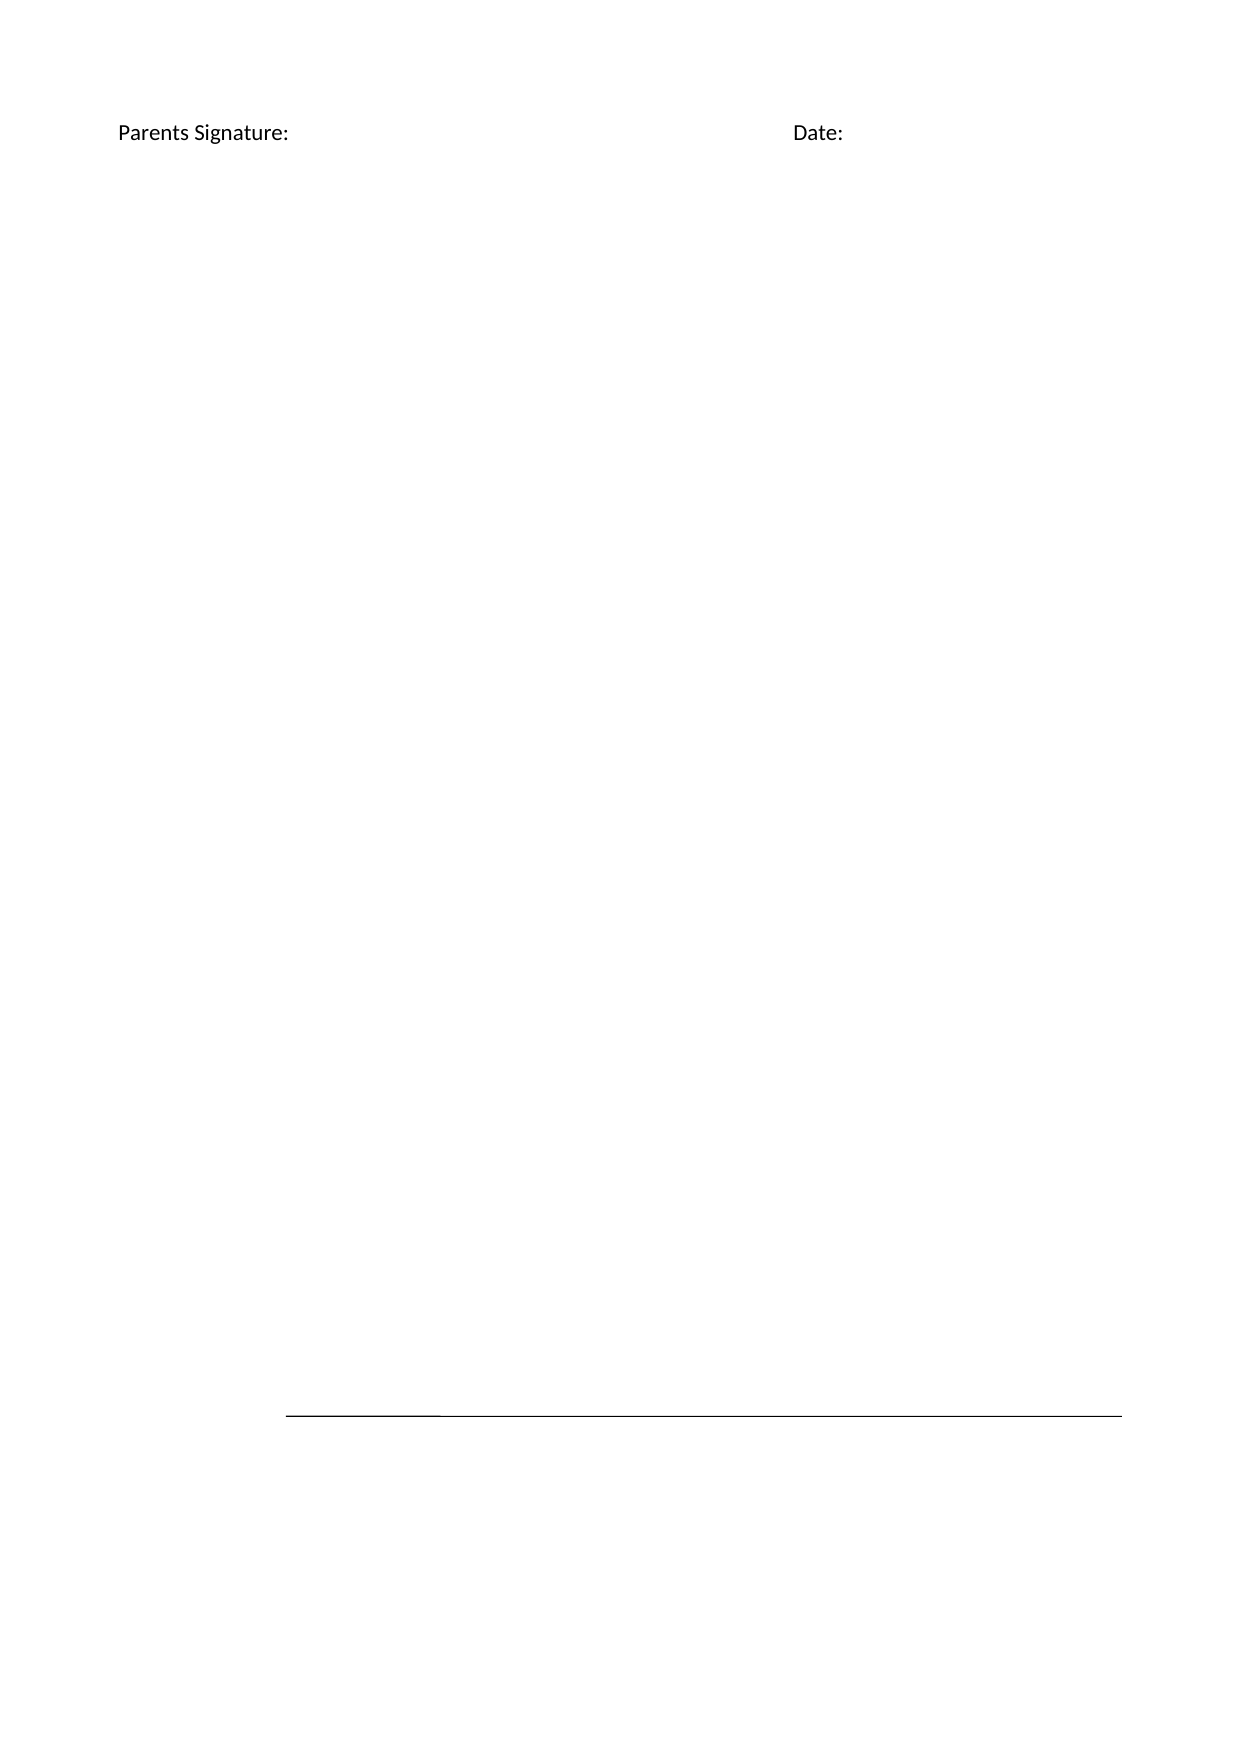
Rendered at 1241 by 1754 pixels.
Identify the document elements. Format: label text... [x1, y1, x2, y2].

text Parents Signature: Date: [118, 118, 1122, 146]
